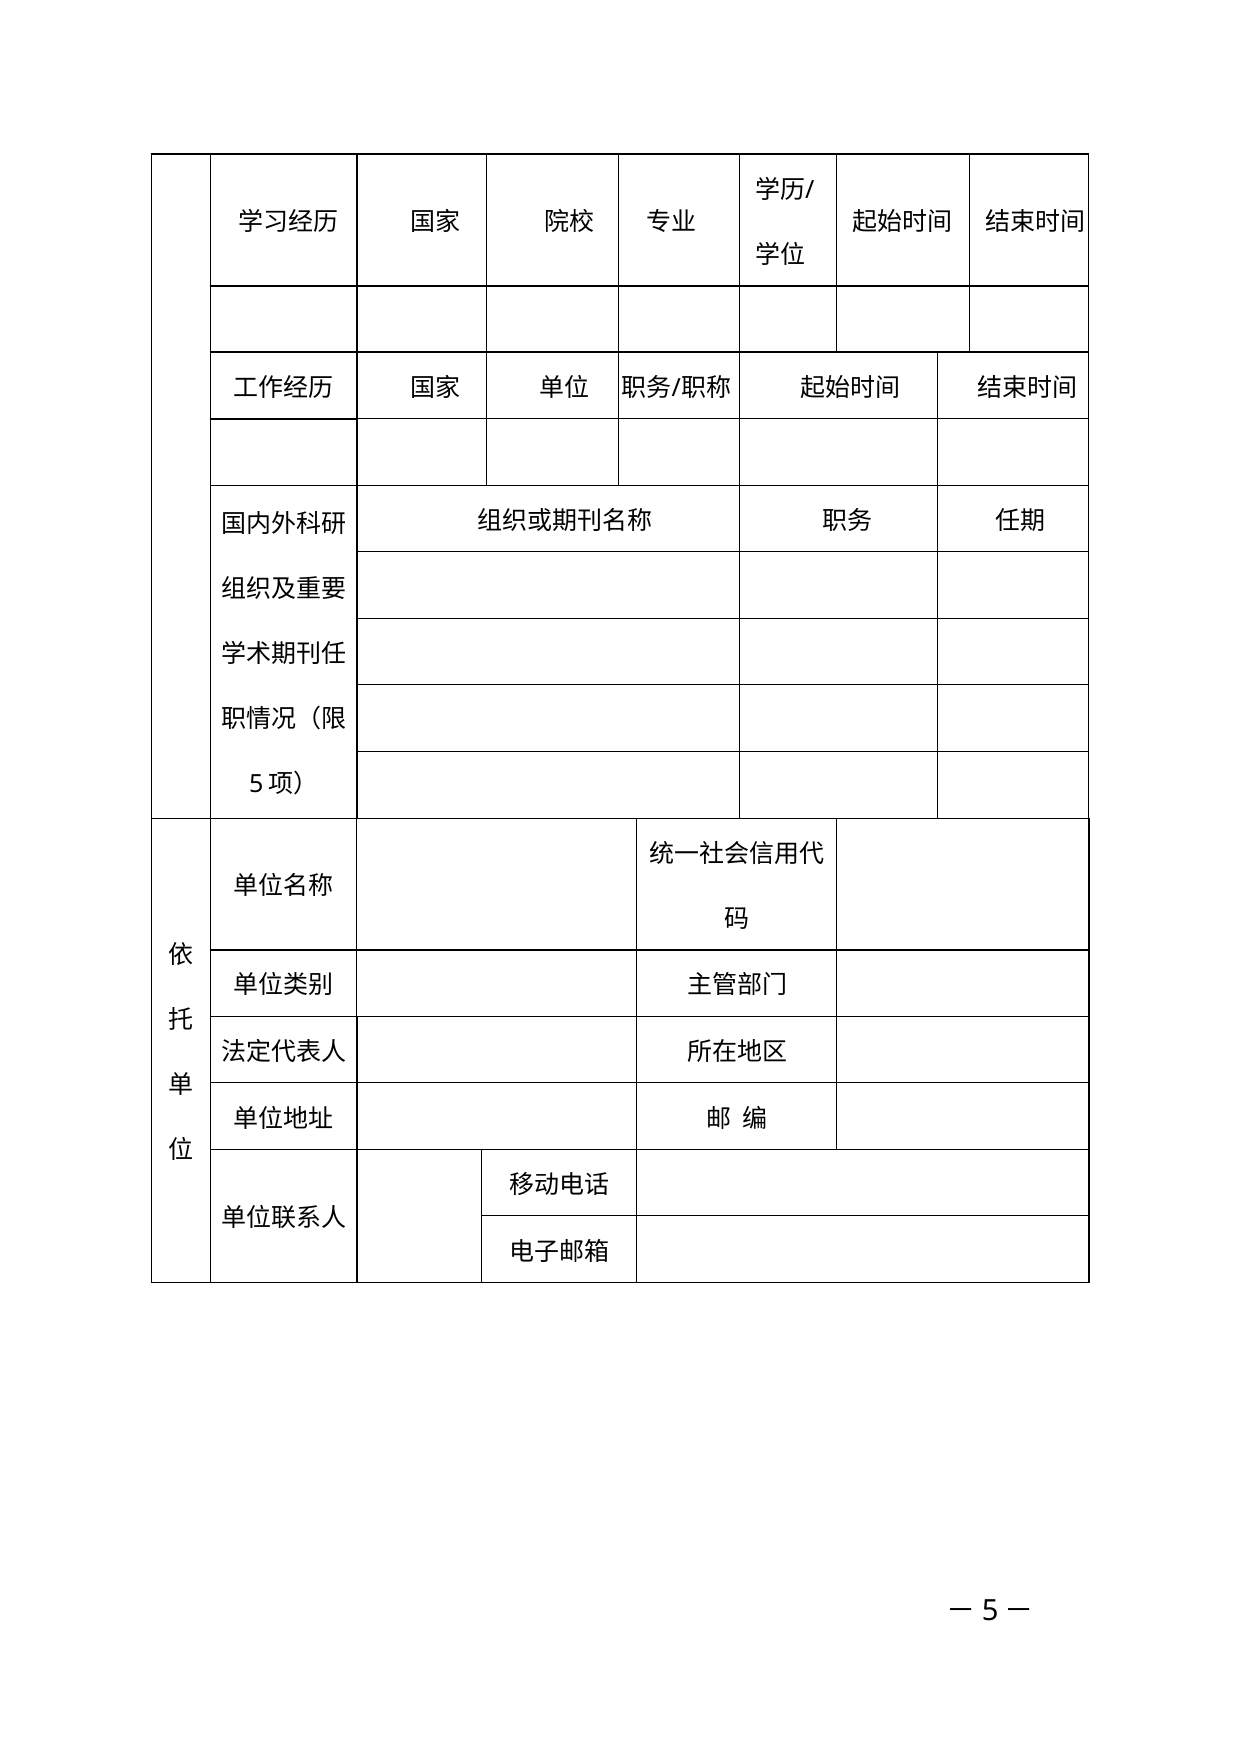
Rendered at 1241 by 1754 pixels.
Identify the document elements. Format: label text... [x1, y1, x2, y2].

table_cell [357, 951, 636, 1016]
table_cell [837, 1083, 1088, 1149]
table_cell [211, 420, 356, 484]
table_cell [740, 619, 937, 684]
table_cell 学习经历 [211, 155, 356, 285]
table_cell [938, 752, 1088, 817]
table_cell 院校 [487, 155, 618, 285]
table_cell 所在地区 [637, 1017, 836, 1082]
table_cell 工作经历 [211, 353, 356, 418]
table_cell [970, 287, 1088, 351]
table_cell 专业 [619, 155, 739, 285]
table_cell [211, 287, 356, 351]
table_cell [357, 819, 636, 949]
table_cell 单位名称 [211, 819, 356, 949]
table_cell [837, 951, 1088, 1016]
table_cell 主管部门 [637, 951, 836, 1016]
table_cell 依 托 单 位 [152, 819, 210, 1282]
table_cell [938, 619, 1088, 684]
table_cell [358, 1083, 636, 1149]
table_cell 任期 [938, 486, 1088, 551]
table_cell 单位联系人 [211, 1150, 356, 1282]
table_cell [637, 1216, 1088, 1282]
table_cell 职务/职称 [619, 353, 739, 418]
table_cell 电子邮箱 [482, 1216, 636, 1282]
table_cell 统一社会信用代码 [637, 819, 836, 949]
table_cell 起始时间 [837, 155, 969, 285]
table_cell [358, 1017, 636, 1082]
table_cell 移动电话 [482, 1150, 636, 1215]
table_cell [740, 752, 937, 817]
table_cell 邮 编 [637, 1083, 836, 1149]
table_cell [837, 287, 969, 351]
table_cell [740, 287, 836, 351]
table_cell [740, 552, 937, 618]
table_cell 起始时间 [740, 353, 937, 418]
table_cell 单位地址 [211, 1083, 356, 1149]
table_cell 单位类别 [211, 951, 356, 1016]
table_cell [938, 685, 1088, 751]
table_cell 结束时间 [938, 353, 1088, 418]
table_cell [358, 619, 739, 684]
table_cell [358, 287, 486, 351]
table_cell 学历/ 学位 [740, 155, 836, 285]
table_cell 国内外科研组织及重要学术期刊任职情况（限5项） [211, 486, 356, 817]
table_cell [487, 419, 618, 484]
table_cell [619, 419, 739, 484]
table_cell [938, 552, 1088, 618]
table_cell 单位 [487, 353, 618, 418]
table_cell [837, 1017, 1088, 1082]
table_cell [938, 419, 1088, 484]
table_cell [837, 819, 1088, 949]
table_cell 组织或期刊名称 [358, 486, 739, 551]
table_cell 国家 [358, 155, 486, 285]
table_cell [358, 1150, 481, 1282]
table_cell [358, 752, 739, 817]
table_cell [740, 419, 937, 484]
table_cell [740, 685, 937, 751]
table_cell [619, 287, 739, 351]
table_cell 结束时间 [970, 155, 1088, 285]
table_cell [637, 1150, 1088, 1215]
table_cell [358, 419, 486, 484]
table_cell [487, 287, 618, 351]
table_cell 国家 [358, 353, 486, 418]
table_cell [358, 552, 739, 618]
table_cell 职务 [740, 486, 937, 551]
table_cell [358, 685, 739, 751]
table_cell 法定代表人 [211, 1017, 356, 1082]
